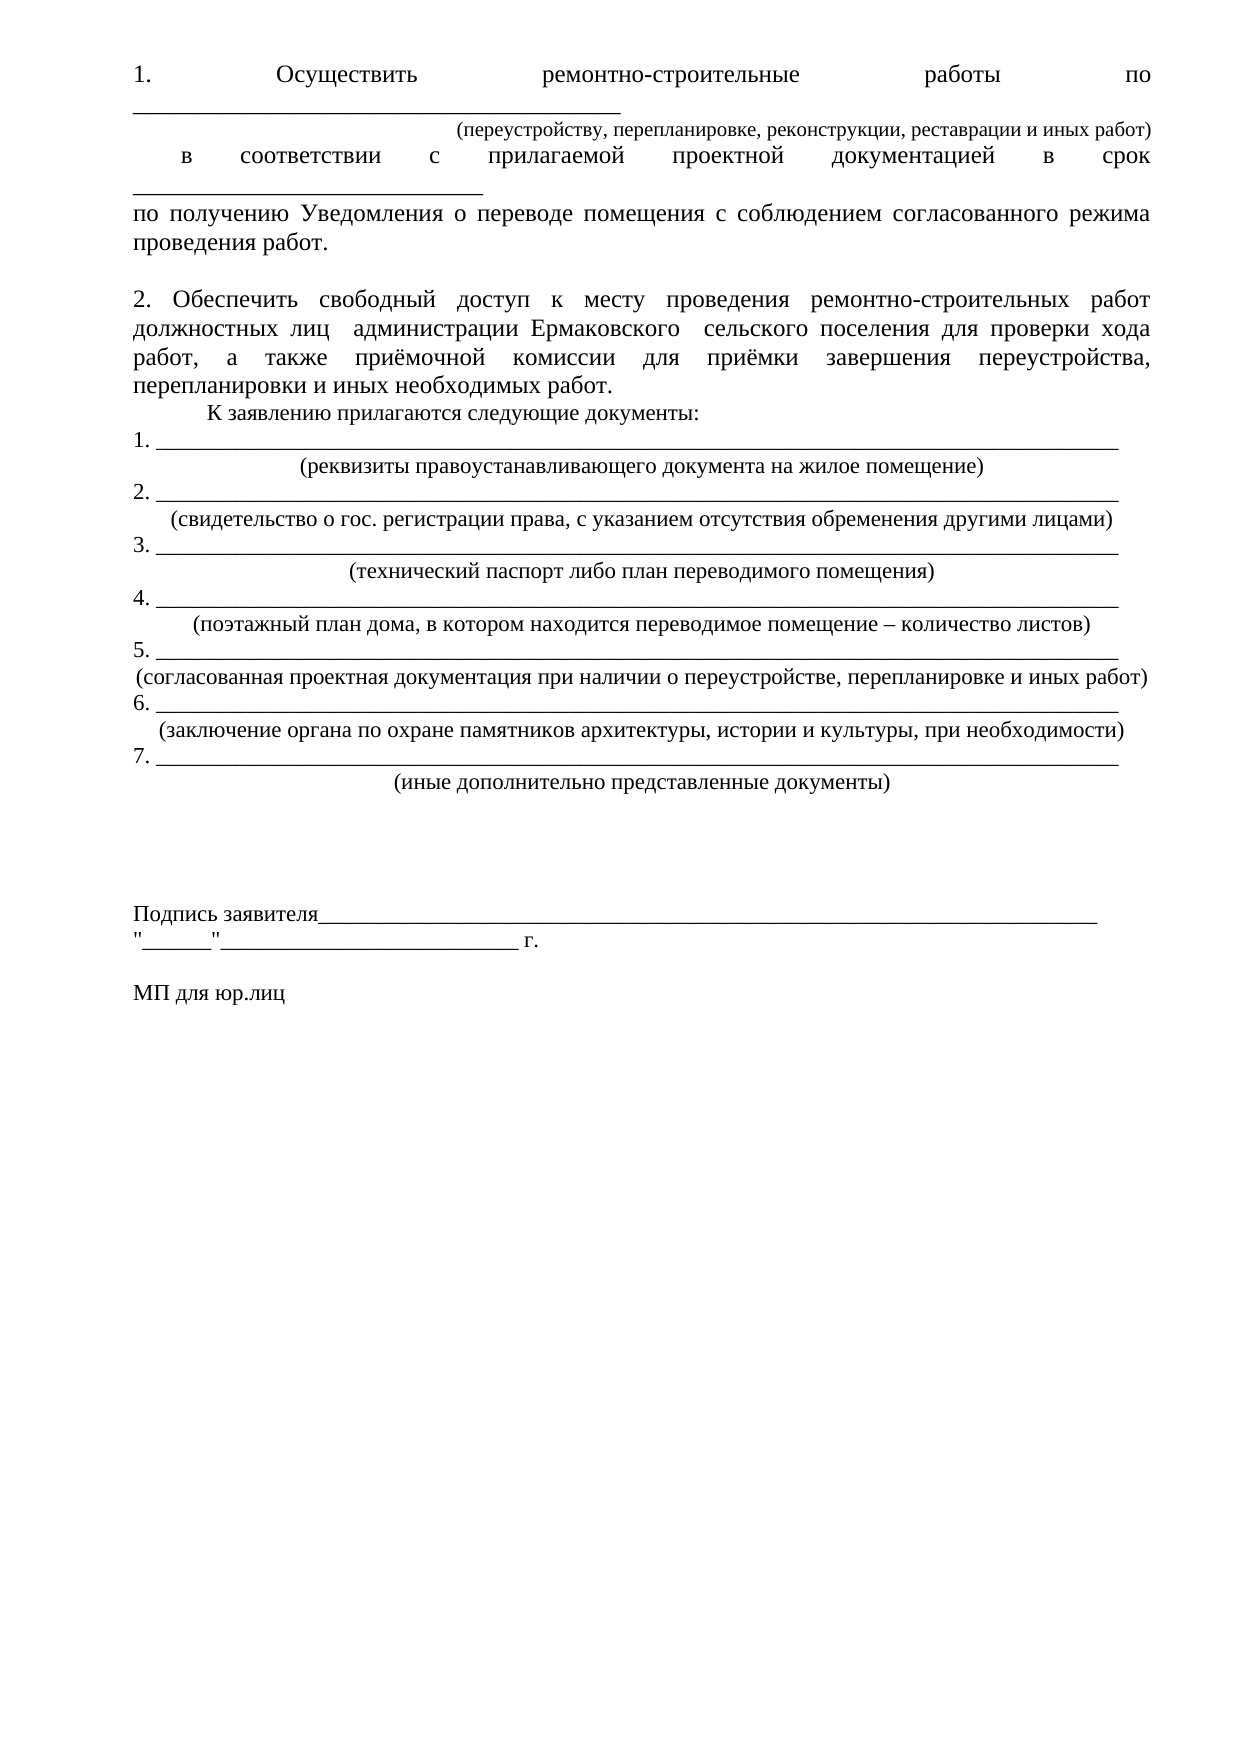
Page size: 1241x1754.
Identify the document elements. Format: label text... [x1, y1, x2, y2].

text 1. Осуществить ремонтно-строительные работы по _______________________________________ [133, 59, 1152, 117]
text (реквизиты правоустанавливающего документа на жилое помещение) [133, 452, 1152, 478]
text (согласованная проектная документация при наличии о переустройстве, перепланировке и иных работ) [133, 663, 1152, 689]
text "______"__________________________ г. [133, 926, 1152, 953]
text 6. ____________________________________________________________________________________ [133, 689, 1152, 716]
text 3. ____________________________________________________________________________________ [133, 531, 1152, 557]
text Подпись заявителя____________________________________________________________________ [133, 900, 1152, 926]
text 2. ____________________________________________________________________________________ [133, 478, 1152, 505]
text (свидетельство о гос. регистрации права, с указанием отсутствия обременения другими лицами) [133, 505, 1152, 531]
text К заявлению прилагаются следующие документы: [133, 399, 1152, 426]
text (поэтажный план дома, в котором находится переводимое помещение – количество листов) [133, 610, 1152, 637]
text 1. ____________________________________________________________________________________ [133, 426, 1152, 452]
text в соответствии с прилагаемой проектной документацией в срок ____________________________ [133, 141, 1152, 198]
text (иные дополнительно представленные документы) [133, 768, 1152, 795]
text (переустройству, перепланировке, реконструкции, реставрации и иных работ) [133, 117, 1152, 141]
text 4. ____________________________________________________________________________________ [133, 584, 1152, 610]
text 7. ____________________________________________________________________________________ [133, 742, 1152, 768]
text 5. ____________________________________________________________________________________ [133, 637, 1152, 663]
text (технический паспорт либо план переводимого помещения) [133, 557, 1152, 584]
text 2. Обеспечить свободный доступ к месту проведения ремонтно-строительных работ должностных лиц администрации Ермаковского сельского поселения для проверки хода работ, а также приёмочной комиссии для приёмки завершения переустройства, перепланировки и иных необходимых работ. [133, 284, 1152, 399]
text МП для юр.лиц [133, 979, 1152, 1006]
text по получению Уведомления о переводе помещения с соблюдением согласованного режима проведения работ. [133, 198, 1152, 256]
text (заключение органа по охране памятников архитектуры, истории и культуры, при необходимости) [133, 716, 1152, 742]
